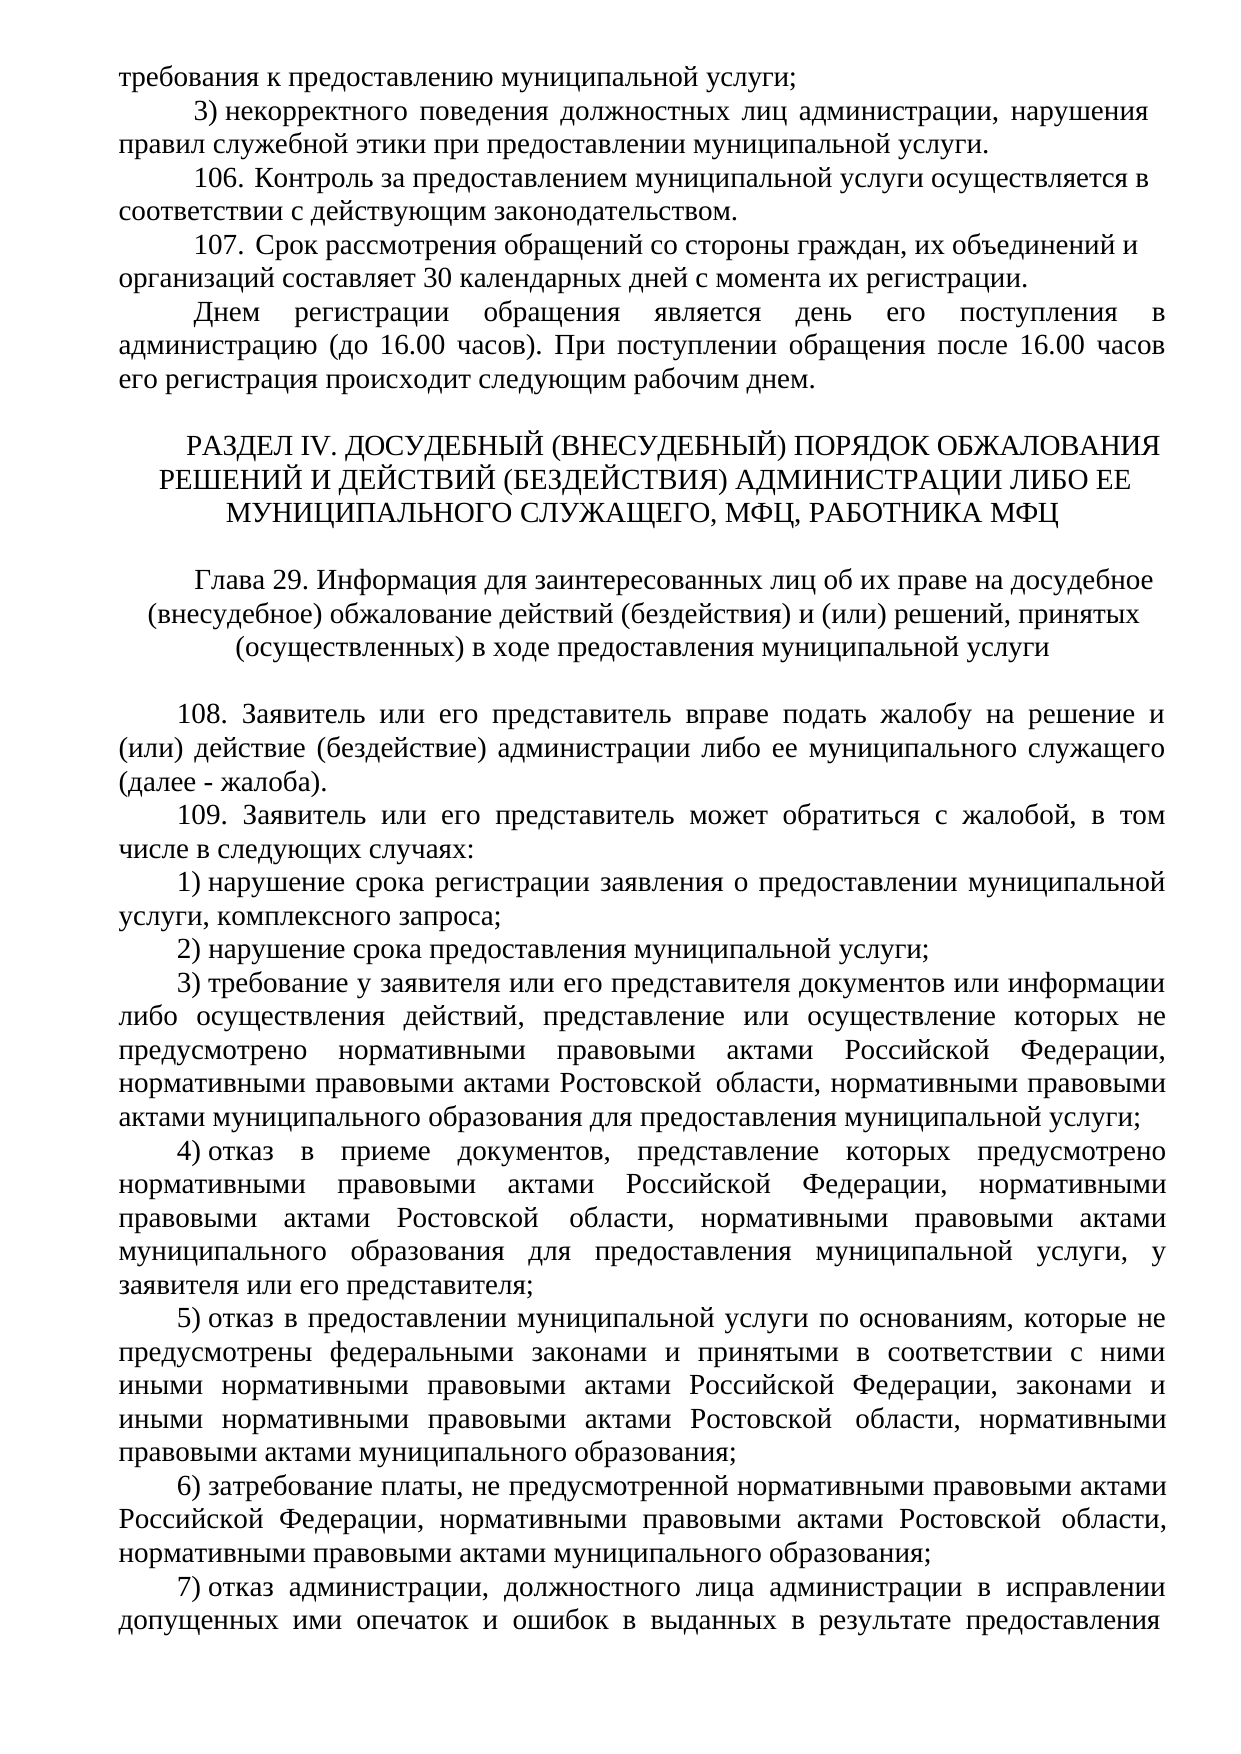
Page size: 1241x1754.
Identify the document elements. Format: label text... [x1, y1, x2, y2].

text (осуществленных) в ходе предоставления муниципальной услуги [235, 629, 1181, 663]
list отказ в предоставлении муниципальной услуги по основаниям, которые не предусмотрены федеральными законами и принятыми в соответствии с ними иными нормативными правовыми актами Российской Федерации, законами и иными нормативными правовыми актами Ростовской области, нормативными правовыми актами муниципального образования; [118, 1300, 1167, 1468]
text МУНИЦИПАЛЬНОГО СЛУЖАЩЕГО, МФЦ, РАБОТНИКА МФЦ [226, 495, 1181, 529]
list отказ в приеме документов, представление которых предусмотрено нормативными правовыми актами Российской Федерации, нормативными правовыми актами Ростовской области, нормативными правовыми актами муниципального образования для предоставления муниципальной услуги, у заявителя или его представителя; [118, 1133, 1167, 1300]
list отказ администрации, должностного лица администрации в исправлении допущенных ими опечаток и ошибок в выданных в результате предоставления [118, 1569, 1167, 1636]
list нарушение срока предоставления муниципальной услуги; [177, 931, 1181, 965]
list Срок рассмотрения обращений со стороны граждан, их объединений и организаций составляет 30 календарных дней с момента их регистрации. [118, 227, 1166, 294]
list требование у заявителя или его представителя документов или информации либо осуществления действий, представление или осуществление которых не предусмотрено нормативными правовыми актами Российской Федерации, нормативными правовыми актами Ростовской области, нормативными правовыми актами муниципального образования для предоставления муниципальной услуги; [118, 965, 1167, 1133]
text требования к предоставлению муниципальной услуги; [118, 59, 1181, 93]
list некорректного поведения должностных лиц администрации, нарушения правил служебной этики при предоставлении муниципальной услуги. [118, 93, 1167, 160]
text РАЗДЕЛ IV. ДОСУДЕБНЫЙ (ВНЕСУДЕБНЫЙ) ПОРЯДОК ОБЖАЛОВАНИЯ РЕШЕНИЙ И ДЕЙСТВИЙ (БЕЗДЕЙСТВИЯ) АДМИНИСТРАЦИИ ЛИБО ЕЕ [158, 428, 1181, 495]
list Заявитель или его представитель вправе подать жалобу на решение и (или) действие (бездействие) администрации либо ее муниципального служащего (далее - жалоба). [118, 697, 1166, 797]
list Контроль за предоставлением муниципальной услуги осуществляется в соответствии с действующим законодательством. [118, 160, 1166, 227]
list затребование платы, не предусмотренной нормативными правовыми актами Российской Федерации, нормативными правовыми актами Ростовской области, нормативными правовыми актами муниципального образования; [118, 1468, 1167, 1569]
text Днем регистрации обращения является день его поступления в администрацию (до 16.00 часов). При поступлении обращения после 16.00 часов его регистрация происходит следующим рабочим днем. [118, 294, 1166, 394]
list Заявитель или его представитель может обратиться с жалобой, в том числе в следующих случаях: [118, 797, 1167, 864]
list нарушение срока регистрации заявления о предоставлении муниципальной услуги, комплексного запроса; [118, 864, 1167, 931]
text Глава 29. Информация для заинтересованных лиц об их праве на досудебное (внесудебное) обжалование действий (бездействия) и (или) решений, принятых [147, 562, 1181, 629]
